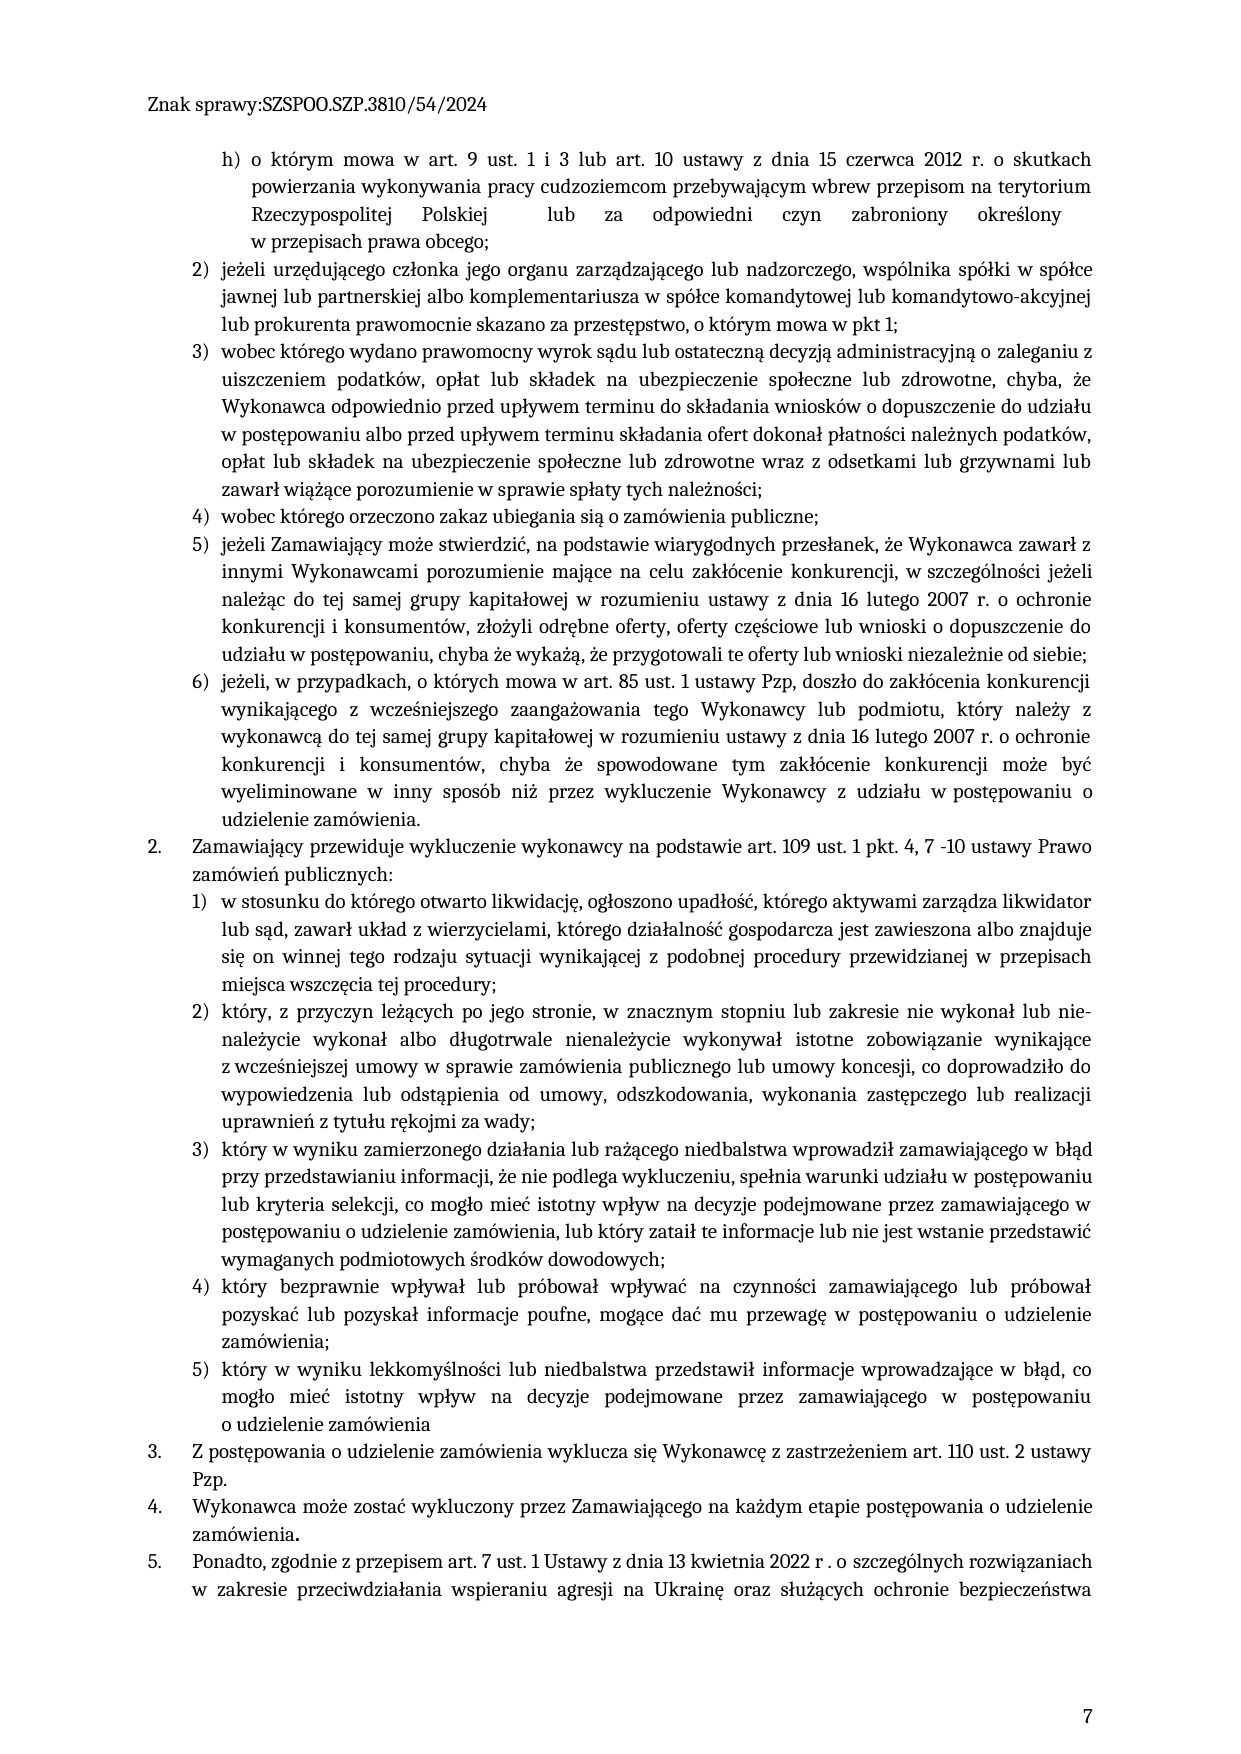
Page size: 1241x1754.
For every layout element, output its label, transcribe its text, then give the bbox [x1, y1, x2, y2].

list jeżeli urzędującego członka jego organu zarządzającego lub nadzorczego, wspólnika spółki w spółce jawnej lub partnerskiej albo komplementariusza w spółce komandytowej lub komandytowo-akcyjnej lub prokurenta prawomocnie skazano za przestępstwo, o którym mowa w pkt 1; [192, 258, 1093, 337]
list który w wyniku zamierzonego działania lub rażącego niedbalstwa wprowadził zamawiającego w błąd przy przedstawianiu informacji, że nie podlega wykluczeniu, spełnia warunki udziału w postępowaniu lub kryteria selekcji, co mogło mieć istotny wpływ na decyzje podejmowane przez zamawiającego w postępowaniu o udzielenie zamówienia, lub który zataił te informacje lub nie jest wstanie przedstawić wymaganych podmiotowych środków dowodowych; [192, 1138, 1093, 1272]
list Z postępowania o udzielenie zamówienia wyklucza się Wykonawcę z zastrzeżeniem art. 110 ust. 2 ustawy Pzp. [148, 1440, 1093, 1492]
list wobec którego orzeczono zakaz ubiegania sią o zamówienia publiczne; [192, 505, 1093, 529]
list który bezprawnie wpływał lub próbował wpływać na czynności zamawiającego lub próbował pozyskać lub pozyskał informacje poufne, mogące dać mu przewagę w postępowaniu o udzielenie zamówienia; [192, 1275, 1093, 1354]
list o którym mowa w art. 9 ust. 1 i 3 lub art. 10 ustawy z dnia 15 czerwca 2012 r. o skutkach powierzania wykonywania pracy cudzoziemcom przebywającym wbrew przepisom na terytorium Rzeczypospolitej Polskiej lub za odpowiedni czyn zabroniony określony w przepisach prawa obcego; [222, 148, 1093, 254]
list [148, 1550, 1093, 1602]
list Zamawiający przewiduje wykluczenie wykonawcy na podstawie art. 109 ust. 1 pkt. 4, 7 -10 ustawy Prawo zamówień publicznych: [148, 835, 1093, 887]
list jeżeli, w przypadkach, o których mowa w art. 85 ust. 1 ustawy Pzp, doszło do zakłócenia konkurencji wynikającego z wcześniejszego zaangażowania tego Wykonawcy lub podmiotu, który należy z wykonawcą do tej samej grupy kapitałowej w rozumieniu ustawy z dnia 16 lutego 2007 r. o ochronie konkurencji i konsumentów, chyba że spowodowane tym zakłócenie konkurencji może być wyeliminowane w inny sposób niż przez wykluczenie Wykonawcy z udziału w postępowaniu o udzielenie zamówienia. [192, 670, 1093, 832]
list który, z przyczyn leżących po jego stronie, w znacznym stopniu lub zakresie nie wykonał lub nie-należycie wykonał albo długotrwale nienależycie wykonywał istotne zobowiązanie wynikające z wcześniejszej umowy w sprawie zamówienia publicznego lub umowy koncesji, co doprowadziło do wypowiedzenia lub odstąpienia od umowy, odszkodowania, wykonania zastępczego lub realizacji uprawnień z tytułu rękojmi za wady; [192, 1000, 1093, 1134]
list Wykonawca może zostać wykluczony przez Zamawiającego na każdym etapie postępowania o udzielenie zamówienia. [148, 1495, 1093, 1547]
list w stosunku do którego otwarto likwidację, ogłoszono upadłość, którego aktywami zarządza likwidator lub sąd, zawarł układ z wierzycielami, którego działalność gospodarcza jest zawieszona albo znajduje się on winnej tego rodzaju sytuacji wynikającej z podobnej procedury przewidzianej w przepisach miejsca wszczęcia tej procedury; [192, 890, 1093, 997]
list jeżeli Zamawiający może stwierdzić, na podstawie wiarygodnych przesłanek, że Wykonawca zawarł z innymi Wykonawcami porozumienie mające na celu zakłócenie konkurencji, w szczególności jeżeli należąc do tej samej grupy kapitałowej w rozumieniu ustawy z dnia 16 lutego 2007 r. o ochronie konkurencji i konsumentów, złożyli odrębne oferty, oferty częściowe lub wnioski o dopuszczenie do udziału w postępowaniu, chyba że wykażą, że przygotowali te oferty lub wnioski niezależnie od siebie; [192, 533, 1093, 667]
list który w wyniku lekkomyślności lub niedbalstwa przedstawił informacje wprowadzające w błąd, co mogło mieć istotny wpływ na decyzje podejmowane przez zamawiającego w postępowaniu o udzielenie zamówienia [192, 1358, 1093, 1437]
list wobec którego wydano prawomocny wyrok sądu lub ostateczną decyzją administracyjną o zaleganiu z uiszczeniem podatków, opłat lub składek na ubezpieczenie społeczne lub zdrowotne, chyba, że Wykonawca odpowiednio przed upływem terminu do składania wniosków o dopuszczenie do udziału w postępowaniu albo przed upływem terminu składania ofert dokonał płatności należnych podatków, opłat lub składek na ubezpieczenie społeczne lub zdrowotne wraz z odsetkami lub grzywnami lub zawarł wiążące porozumienie w sprawie spłaty tych należności; [192, 340, 1093, 502]
